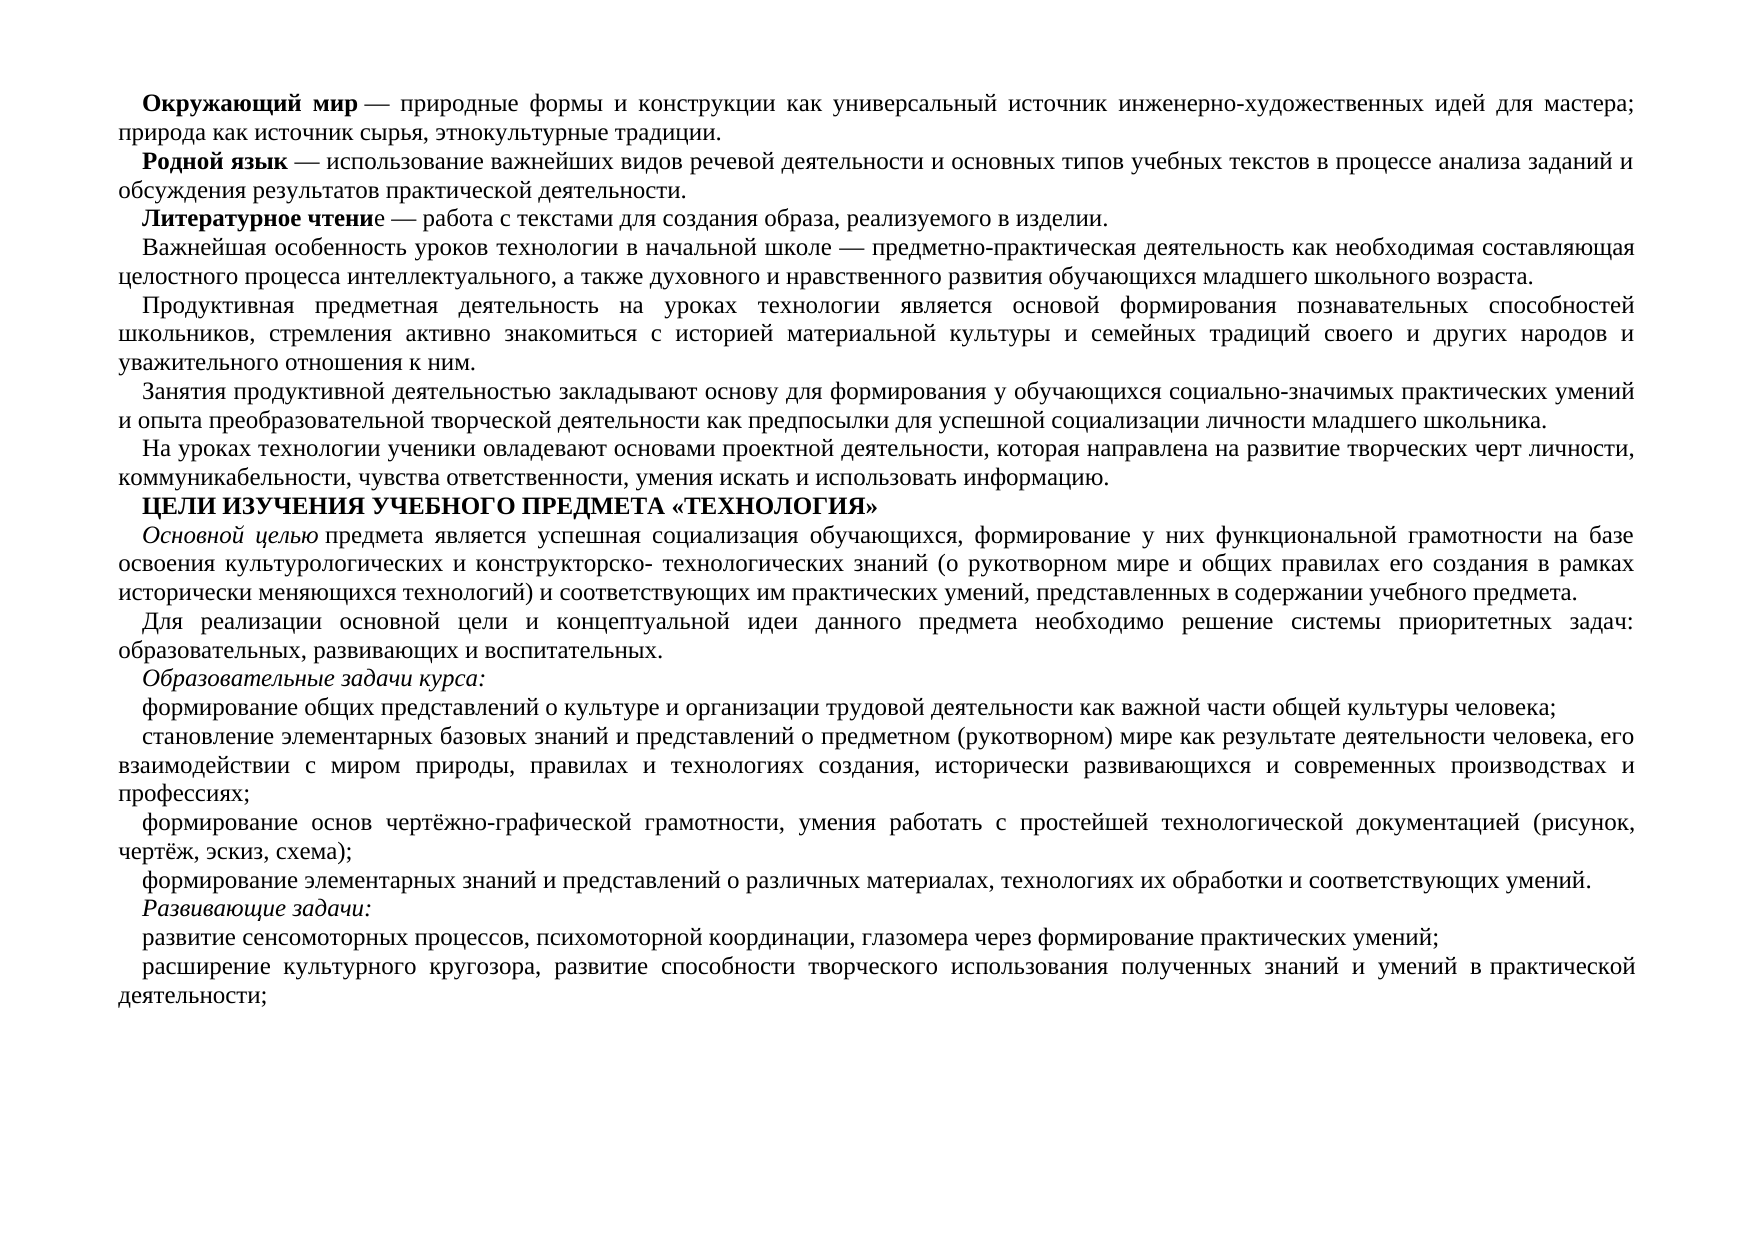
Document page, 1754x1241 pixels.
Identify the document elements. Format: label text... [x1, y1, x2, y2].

text Родной язык — использование важнейших видов речевой деятельности и основных типов учебных текстов в процессе анализа заданий и обсуждения результатов практической деятельности. [118, 146, 1636, 203]
text становление элементарных базовых знаний и представлений о предметном (рукотворном) мире как результате деятельности человека, его взаимодействии с миром природы, правилах и технологиях создания, исторически развивающихся и современных производствах и профессиях; [118, 721, 1636, 807]
text развитие сенсомоторных процессов, психомоторной координации, глазомера через формирование практических умений; [118, 922, 1636, 951]
text формирование элементарных знаний и представлений о различных материалах, технологиях их обработки и соответствующих умений. [118, 865, 1636, 893]
text формирование общих представлений о культуре и организации трудовой деятельности как важной части общей культуры человека; [118, 692, 1636, 721]
text Литературное чтение — работа с текстами для создания образа, реализуемого в изделии. [118, 203, 1636, 232]
text расширение культурного кругозора, развитие способности творческого использования полученных знаний и умений в практической деятельности; [118, 951, 1636, 1008]
text ЦЕЛИ ИЗУЧЕНИЯ УЧЕБНОГО ПРЕДМЕТА «ТЕХНОЛОГИЯ» [118, 491, 1636, 520]
text Развивающие задачи: [118, 893, 1636, 922]
text Для реализации основной цели и концептуальной идеи данного предмета необходимо решение системы приоритетных задач: образовательных, развивающих и воспитательных. [118, 606, 1636, 663]
text Окружающий мир — природные формы и конструкции как универсальный источник инженерно-художественных идей для мастера; природа как источник сырья, этнокультурные традиции. [118, 88, 1636, 146]
text На уроках технологии ученики овладевают основами проектной деятельности, которая направлена на развитие творческих черт личности, коммуникабельности, чувства ответственности, умения искать и использовать информацию. [118, 433, 1636, 491]
text Занятия продуктивной деятельностью закладывают основу для формирования у обучающихся социально-значимых практических умений и опыта преобразовательной творческой деятельности как предпосылки для успешной социализации личности младшего школьника. [118, 376, 1636, 433]
text Основной целью предмета является успешная социализация обучающихся, формирование у них функциональной грамотности на базе освоения культурологических и конструкторско- технологических знаний (о рукотворном мире и общих правилах его создания в рамках исторически меняющихся технологий) и соответствующих им практических умений, представленных в содержании учебного предмета. [118, 520, 1636, 606]
text Образовательные задачи курса: [118, 663, 1636, 692]
text Продуктивная предметная деятельность на уроках технологии является основой формирования познавательных способностей школьников, стремления активно знакомиться с историей материальной культуры и семейных традиций своего и других народов и уважительного отношения к ним. [118, 290, 1636, 376]
text Важнейшая особенность уроков технологии в начальной школе — предметно-практическая деятельность как необходимая составляющая целостного процесса интеллектуального, а также духовного и нравственного развития обучающихся младшего школьного возраста. [118, 232, 1636, 290]
text формирование основ чертёжно-графической грамотности, умения работать с простейшей технологической документацией (рисунок, чертёж, эскиз, схема); [118, 807, 1636, 865]
